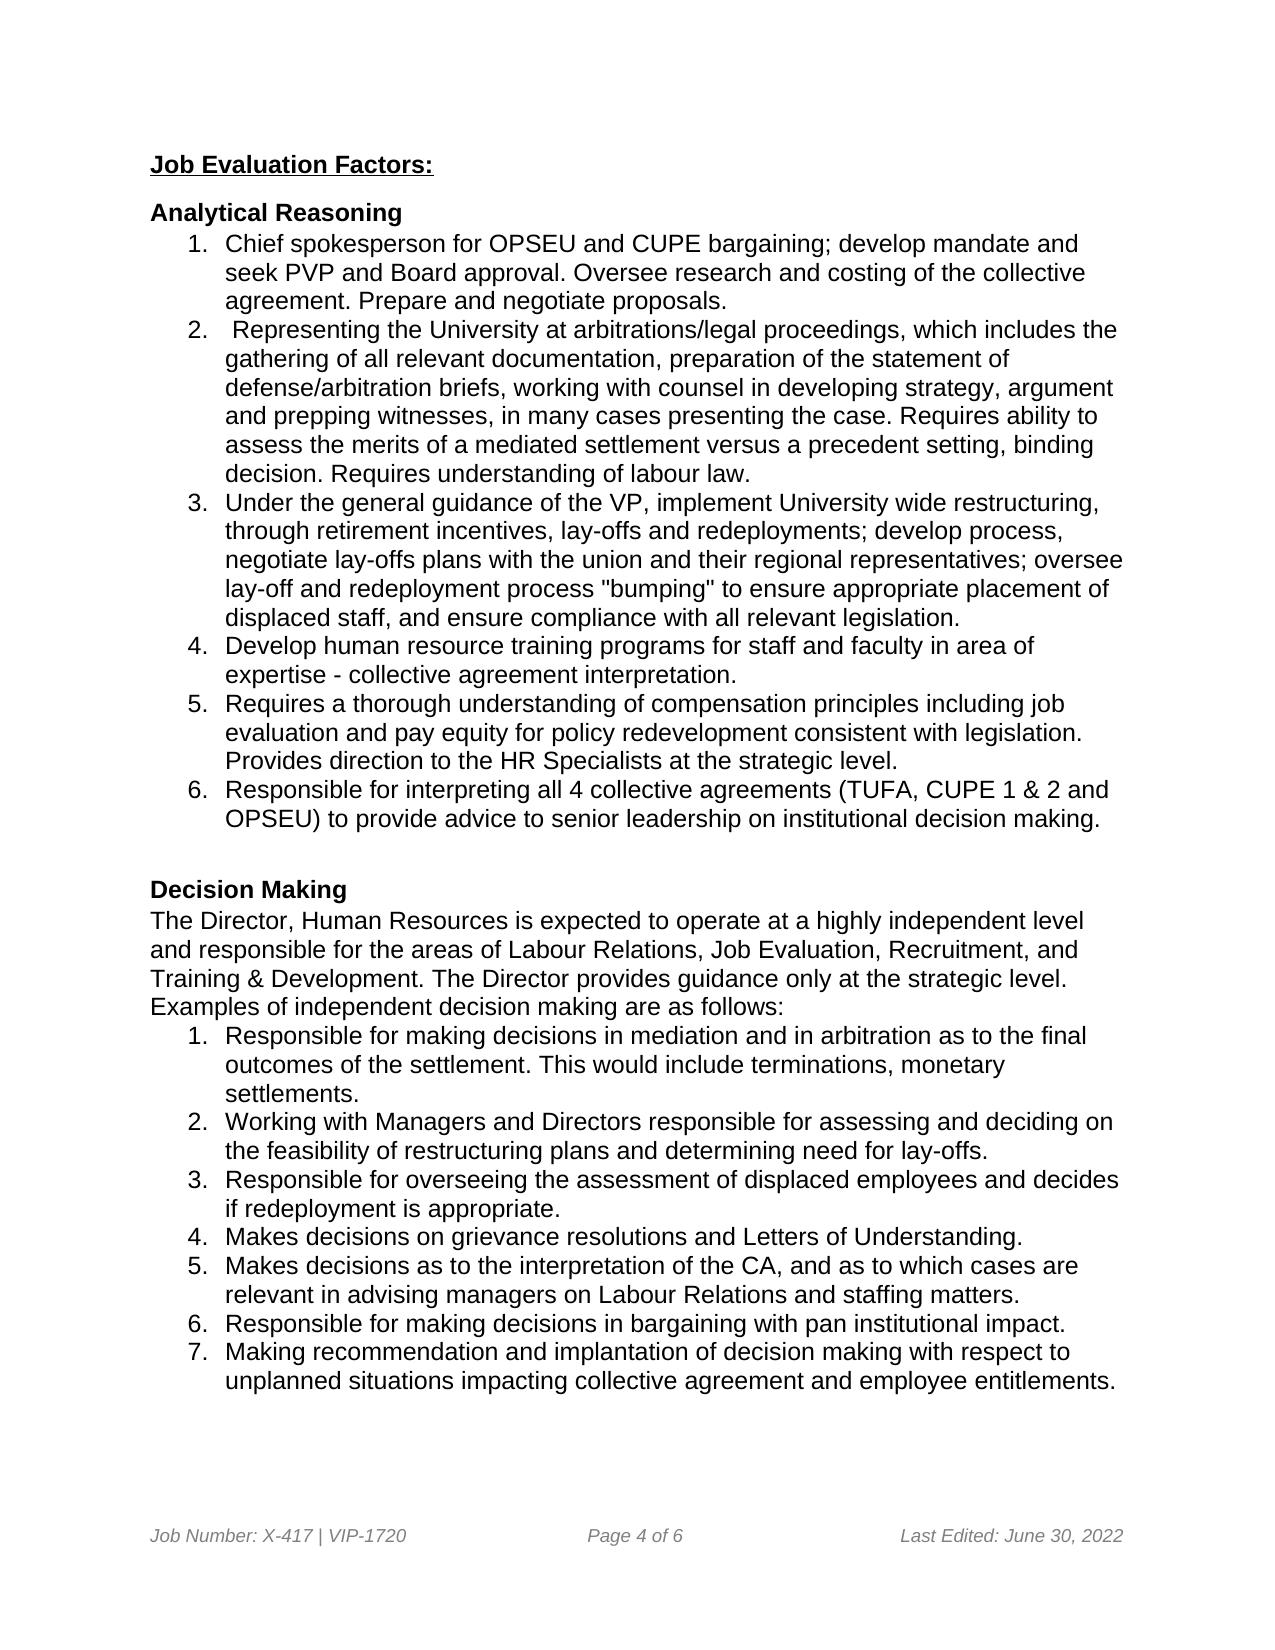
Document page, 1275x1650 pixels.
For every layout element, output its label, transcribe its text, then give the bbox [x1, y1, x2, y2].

list Working with Managers and Directors responsible for assessing and deciding on the feasibility of restructuring plans and determining need for lay-offs. [187, 1107, 1125, 1165]
list Responsible for overseeing the assessment of displaced employees and decides if redeployment is appropriate. [187, 1165, 1125, 1222]
subtitle Analytical Reasoning [150, 198, 1125, 226]
subtitle Decision Making [150, 875, 1125, 904]
list Responsible for interpreting all 4 collective agreements (TUFA, CUPE 1 & 2 and OPSEU) to provide advice to senior leadership on institutional decision making. [187, 775, 1125, 832]
list Makes decisions on grievance resolutions and Letters of Understanding. [187, 1222, 1125, 1251]
text Job Evaluation Factors: [150, 150, 1125, 179]
list Representing the University at arbitrations/legal proceedings, which includes the gathering of all relevant documentation, preparation of the statement of defense/arbitration briefs, working with counsel in developing strategy, argument and prepping witnesses, in many cases presenting the case. Requires ability to assess the merits of a mediated settlement versus a precedent setting, binding decision. Requires understanding of labour law. [187, 315, 1125, 487]
list Requires a thorough understanding of compensation principles including job evaluation and pay equity for policy redevelopment consistent with legislation. Provides direction to the HR Specialists at the strategic level. [187, 689, 1125, 775]
list Chief spokesperson for OPSEU and CUPE bargaining; develop mandate and seek PVP and Board approval. Oversee research and costing of the collective agreement. Prepare and negotiate proposals. [187, 229, 1125, 315]
list Responsible for making decisions in bargaining with pan institutional impact. [187, 1308, 1125, 1337]
list The Director, Human Resources is expected to operate at a highly independent level and responsible for the areas of Labour Relations, Job Evaluation, Recruitment, and Training & Development. The Director provides guidance only at the strategic level. Examples of independent decision making are as follows: [150, 906, 1125, 1021]
list Responsible for making decisions in mediation and in arbitration as to the final outcomes of the settlement. This would include terminations, monetary settlements. [187, 1021, 1125, 1107]
list Under the general guidance of the VP, implement University wide restructuring, through retirement incentives, lay-offs and redeployments; develop process, negotiate lay-offs plans with the union and their regional representatives; oversee lay-off and redeployment process "bumping" to ensure appropriate placement of displaced staff, and ensure compliance with all relevant legislation. [187, 487, 1125, 631]
list Develop human resource training programs for staff and faculty in area of expertise - collective agreement interpretation. [187, 631, 1125, 689]
list Makes decisions as to the interpretation of the CA, and as to which cases are relevant in advising managers on Labour Relations and staffing matters. [187, 1251, 1125, 1308]
list Making recommendation and implantation of decision making with respect to unplanned situations impacting collective agreement and employee entitlements. [187, 1337, 1125, 1395]
